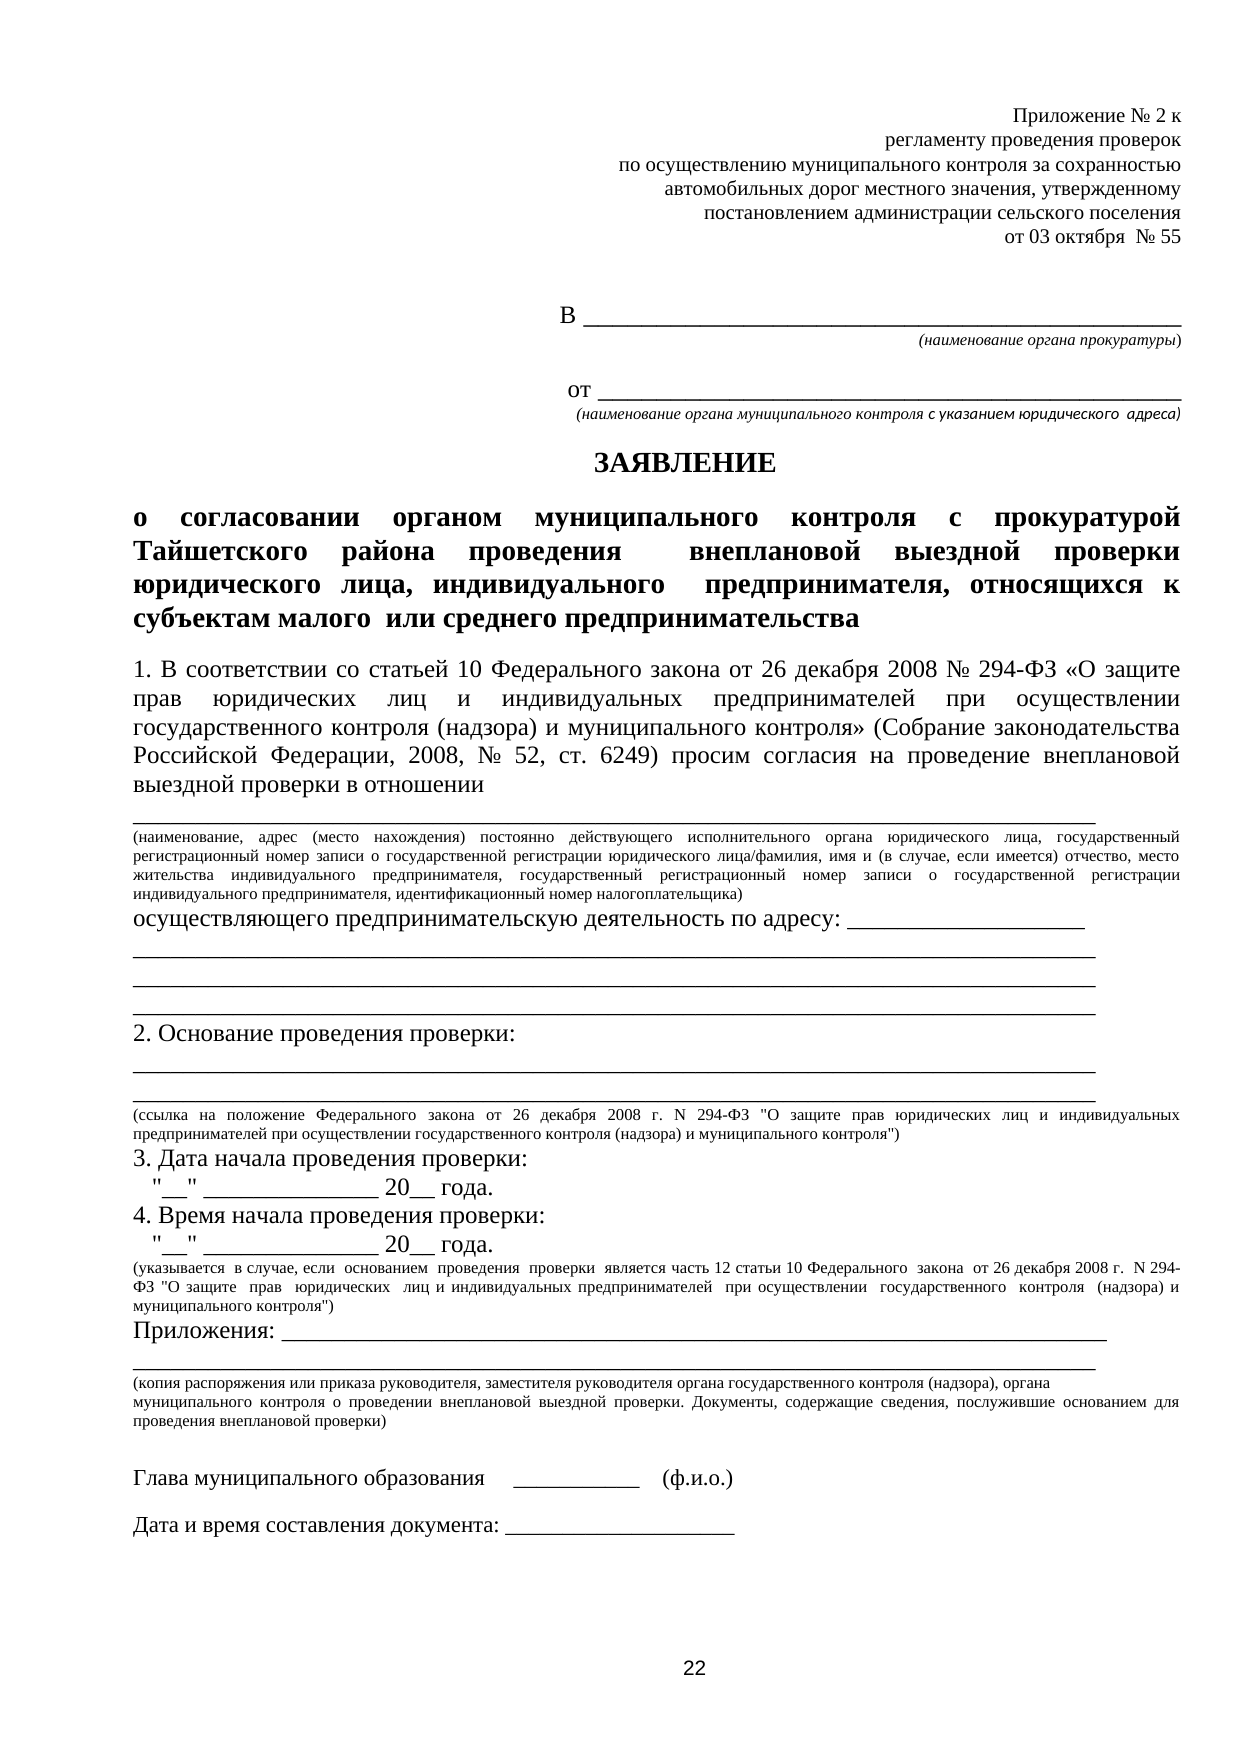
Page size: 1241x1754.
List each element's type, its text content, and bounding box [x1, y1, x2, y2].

text _____________________________________________________________________________ [133, 1076, 1181, 1104]
text _____________________________________________________________________________ [133, 1047, 1181, 1076]
text (наименование органа муниципального контроля с указанием юридического адреса) [133, 404, 1181, 424]
text _____________________________________________________________________________ [133, 961, 1181, 989]
text от ________________________________________ [133, 370, 1181, 404]
text Глава муниципального образования ___________ (ф.и.о.) [133, 1464, 1181, 1490]
text ЗАЯВЛЕНИЕ [133, 445, 1181, 478]
text Дата и время составления документа: ____________________ [133, 1511, 1181, 1537]
text (ссылка на положение Федерального закона от 26 декабря . N 294-ФЗ "О защите прав юридических лиц и индивидуальных предпринимателей при осуществлении государственного контроля (надзора) и муниципального контроля") [133, 1104, 1181, 1143]
text 1. В соответствии со статьей 10 Федерального закона от 26 декабря 2008 № 294-ФЗ «О защите прав юридических лиц и индивидуальных предпринимателей при осуществлении государственного контроля (надзора) и муниципального контроля» (Собрание законодательства Российской Федерации, 2008, № 52, ст. 6249) просим согласия на проведение внеплановой выездной проверки в отношении [133, 654, 1181, 798]
text 4. Время начала проведения проверки: [133, 1200, 1181, 1229]
text постановлением администрации сельского поселения [133, 199, 1181, 224]
text осуществляющего предпринимательскую деятельность по адресу: ___________________ [133, 903, 1181, 932]
text _____________________________________________________________________________ [133, 989, 1181, 1018]
text по осуществлению муниципального контроля за сохранностью [133, 151, 1181, 176]
text "__" ______________ 20__ года. [133, 1229, 1181, 1258]
text Приложения: __________________________________________________________________ [133, 1315, 1181, 1344]
text _____________________________________________________________________________ [133, 1344, 1181, 1373]
text муниципального контроля о проведении внеплановой выездной проверки. Документы, содержащие сведения, послужившие основанием для проведения внеплановой проверки) [133, 1392, 1181, 1430]
text (наименование, адрес (место нахождения) постоянно действующего исполнительного органа юридического лица, государственный регистрационный номер записи о государственной регистрации юридического лица/фамилия, имя и (в случае, если имеется) отчество, место жительства индивидуального предпринимателя, государственный регистрационный номер записи о государственной регистрации индивидуального предпринимателя, идентификационный номер налогоплательщика) [133, 827, 1181, 903]
text автомобильных дорог местного значения, утвержденному [133, 176, 1181, 199]
text (указывается в случае, если основанием проведения проверки является часть 12 статьи 10 Федерального закона от 26 декабря . N 294-ФЗ "О защите прав юридических лиц и индивидуальных предпринимателей при осуществлении государственного контроля (надзора) и муниципального контроля") [133, 1258, 1181, 1315]
text (копия распоряжения или приказа руководителя, заместителя руководителя органа государственного контроля (надзора), органа [133, 1373, 1181, 1392]
text от 03 октября № 55 [133, 224, 1181, 248]
text _____________________________________________________________________________ [133, 932, 1181, 961]
text 3. Дата начала проведения проверки: [133, 1143, 1181, 1172]
text "__" ______________ 20__ года. [133, 1172, 1181, 1200]
text _____________________________________________________________________________ [133, 798, 1181, 827]
text Приложение № 2 к регламенту проведения проверок [133, 103, 1181, 151]
text 2. Основание проведения проверки: [133, 1018, 1181, 1047]
text В _________________________________________ [133, 297, 1181, 330]
text (наименование органа прокуратуры) [133, 330, 1181, 349]
text о согласовании органом муниципального контроля с прокуратурой Тайшетского района проведения внеплановой выездной проверки юридического лица, индивидуального предпринимателя, относящихся к субъектам малого или среднего предпринимательства [133, 499, 1181, 633]
